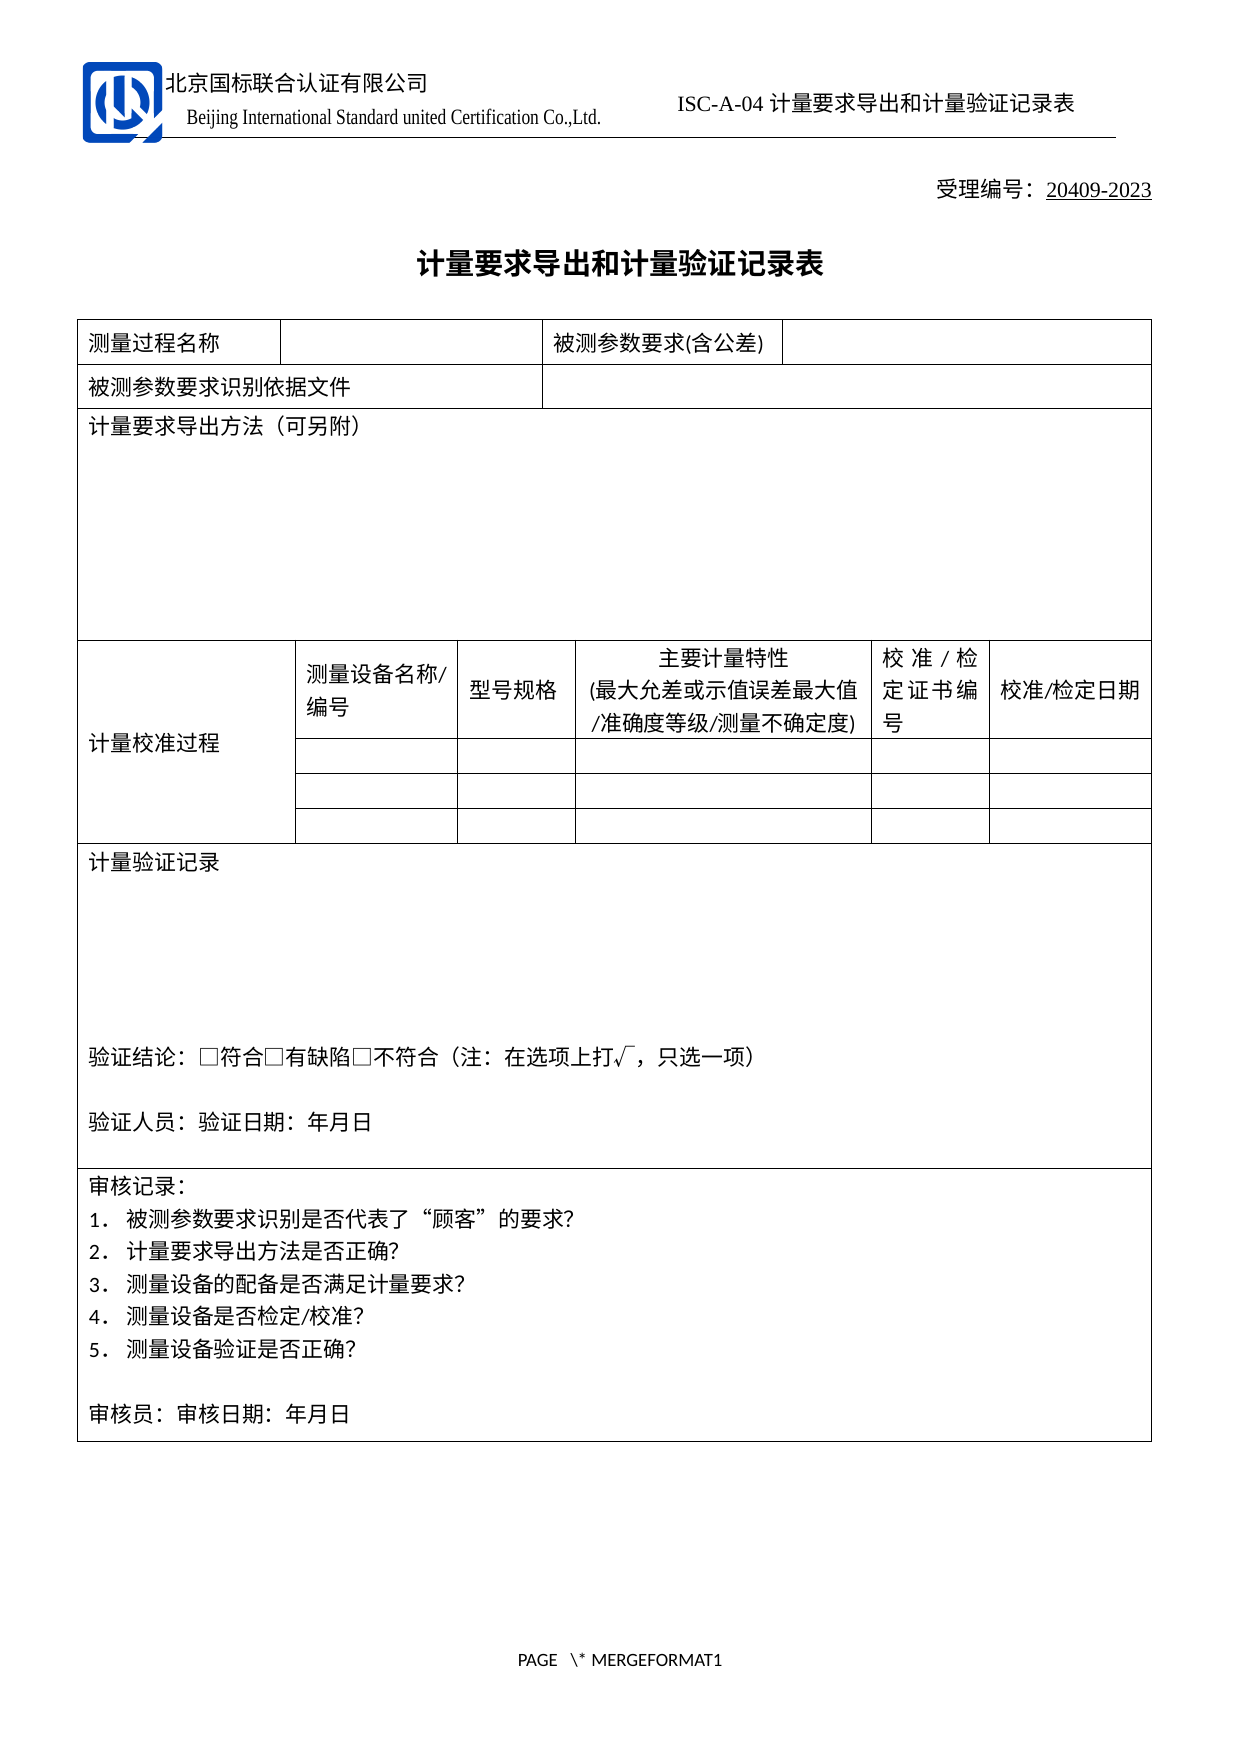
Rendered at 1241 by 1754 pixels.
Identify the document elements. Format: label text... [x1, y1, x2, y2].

table_cell [872, 809, 989, 843]
table_cell [990, 809, 1151, 843]
table_cell [458, 809, 575, 843]
table_cell [576, 774, 871, 808]
table_cell [872, 739, 989, 773]
table_cell 审核记录： 被测参数要求识别是否代表了“顾客”的要求？ 计量要求导出方法是否正确？ 测量设备的配备是否满足计量要求？ 测量设备是否检定/校准？ 测量设备验证是否正确？ 审核员：审核日期：年月日 [78, 1169, 1151, 1441]
table_cell 被测参数要求识别依据文件 [78, 365, 542, 407]
table_cell 计量要求导出方法（可另附） [78, 409, 1151, 639]
table_cell 型号规格 [458, 641, 575, 738]
table_cell [296, 774, 457, 808]
table_cell [990, 739, 1151, 773]
picture [82, 62, 163, 143]
table_cell [458, 739, 575, 773]
table_cell 校准/检定证书编号 [872, 641, 989, 738]
table_cell 主要计量特性 (最大允差或示值误差最大值/准确度等级/测量不确定度) [576, 641, 871, 738]
table_cell 计量校准过程 [78, 641, 295, 843]
table_header 被测参数要求(含公差) [543, 320, 782, 364]
table_cell [576, 739, 871, 773]
table_cell [543, 365, 1151, 407]
table_header [783, 320, 1151, 364]
table_cell [296, 809, 457, 843]
text 计量要求导出和计量验证记录表 [89, 229, 1152, 294]
table_cell [296, 739, 457, 773]
text 受理编号：20409-2023 [89, 172, 1152, 204]
table_cell [872, 774, 989, 808]
table_cell 校准/检定日期 [990, 641, 1151, 738]
table_cell 计量验证记录 验证结论：□符合□有缺陷□不符合（注：在选项上打√，只选一项） 验证人员：验证日期：年月日 [78, 844, 1151, 1168]
table_cell [576, 809, 871, 843]
table_cell [458, 774, 575, 808]
table_cell 测量设备名称/编号 [296, 641, 457, 738]
table_header 测量过程名称 [78, 320, 280, 364]
table_header [281, 320, 542, 364]
table_cell [990, 774, 1151, 808]
